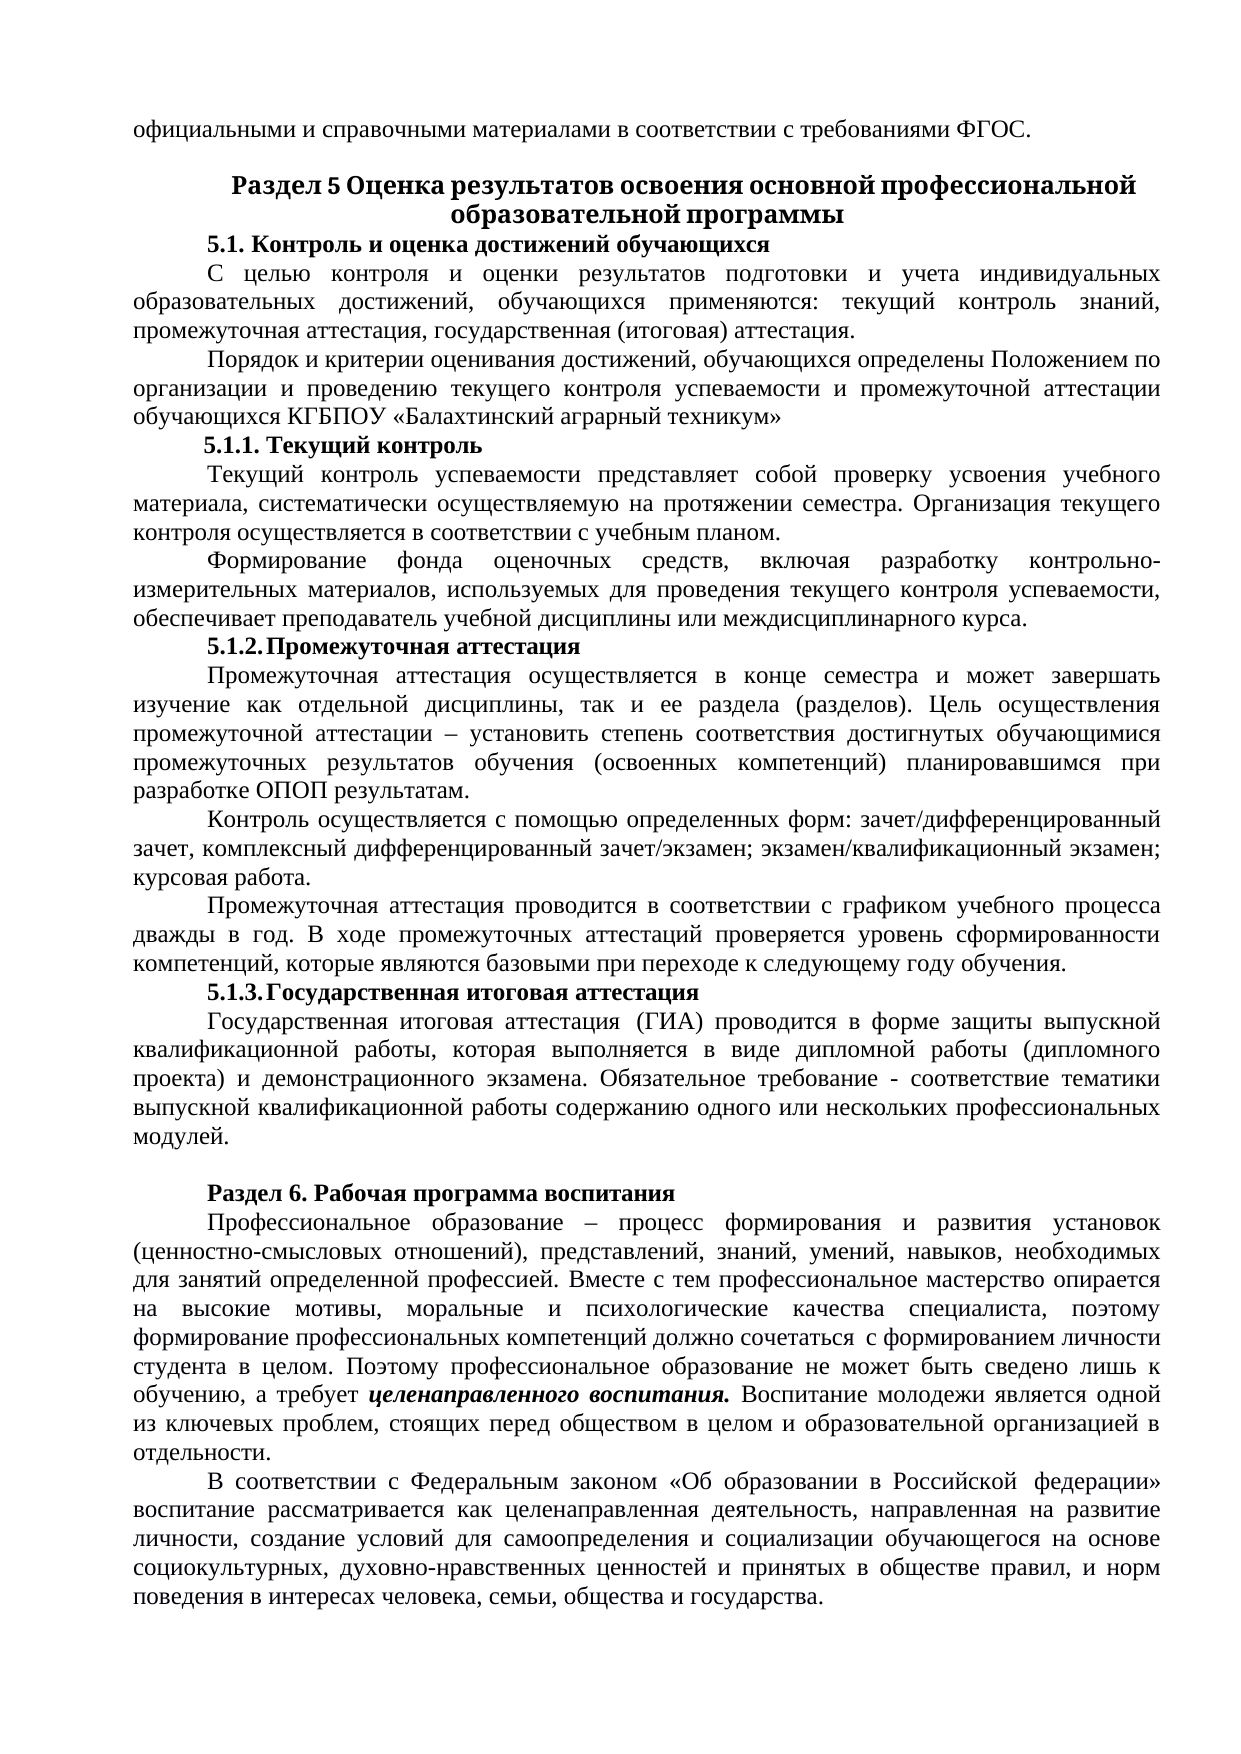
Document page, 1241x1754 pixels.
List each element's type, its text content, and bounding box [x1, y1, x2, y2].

subtitle Промежуточная аттестация [133, 632, 1161, 660]
text С целью контроля и оценки результатов подготовки и учета индивидуальных образовательных достижений, обучающихся применяются: текущий контроль знаний, промежуточная аттестация, государственная (итоговая) аттестация. [133, 258, 1161, 344]
subtitle Текущий контроль [203, 431, 1161, 459]
text Порядок и критерии оценивания достижений, обучающихся определены Положением по организации и проведению текущего контроля успеваемости и промежуточной аттестации обучающихся КГБПОУ «Балахтинский аграрный техникум» [133, 344, 1161, 430]
text Контроль осуществляется с помощью определенных форм: зачет/дифференцированный зачет, комплексный дифференцированный зачет/экзамен; экзамен/квалификационный экзамен; курсовая работа. [133, 804, 1161, 890]
subtitle Государственная итоговая аттестация [133, 977, 1161, 1006]
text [133, 114, 1161, 143]
text Промежуточная аттестация проводится в соответствии с графиком учебного процесса дважды в год. В ходе промежуточных аттестаций проверяется уровень сформированности компетенций, которые являются базовыми при переходе к следующему году обучения. [133, 890, 1161, 977]
list Контроль и оценка достижений обучающихся [133, 230, 1161, 258]
subtitle Раздел 6. Рабочая программа воспитания [133, 1178, 1161, 1207]
text Государственная итоговая аттестация (ГИА) проводится в форме защиты выпускной квалификационной работы, которая выполняется в виде дипломной работы (дипломного проекта) и демонстрационного экзамена. Обязательное требование - соответствие тематики выпускной квалификационной работы содержанию одного или нескольких профессиональных модулей. [133, 1006, 1161, 1149]
text В соответствии с Федеральным законом «Об образовании в Российской федерации» воспитание рассматривается как целенаправленная деятельность, направленная на развитие личности, создание условий для самоопределения и социализации обучающегося на основе социокультурных, духовно-нравственных ценностей и принятых в обществе правил, и норм поведения в интересах человека, семьи, общества и государства. [133, 1466, 1161, 1609]
text Промежуточная аттестация осуществляется в конце семестра и может завершать изучение как отдельной дисциплины, так и ее раздела (разделов). Цель осуществления промежуточной аттестации – установить степень соответствия достигнутых обучающимися промежуточных результатов обучения (освоенных компетенций) планировавшимся при разработке ОПОП результатам. [133, 660, 1161, 804]
subtitle Раздел 5 Оценка результатов освоения основной профессиональной образовательной программы [133, 172, 1161, 230]
text Формирование фонда оценочных средств, включая разработку контрольно- измерительных материалов, используемых для проведения текущего контроля успеваемости, обеспечивает преподаватель учебной дисциплины или междисциплинарного курса. [133, 545, 1161, 632]
text Текущий контроль успеваемости представляет собой проверку усвоения учебного материала, систематически осуществляемую на протяжении семестра. Организация текущего контроля осуществляется в соответствии с учебным планом. [133, 459, 1161, 545]
text Профессиональное образование – процесс формирования и развития установок (ценностно-смысловых отношений), представлений, знаний, умений, навыков, необходимых для занятий определенной профессией. Вместе с тем профессиональное мастерство опирается на высокие мотивы, моральные и психологические качества специалиста, поэтому формирование профессиональных компетенций должно сочетаться с формированием личности студента в целом. Поэтому профессиональное образование не может быть сведено лишь к обучению, а требует целенаправленного воспитания. Воспитание молодежи является одной из ключевых проблем, стоящих перед обществом в целом и образовательной организацией в отдельности. [133, 1207, 1161, 1466]
